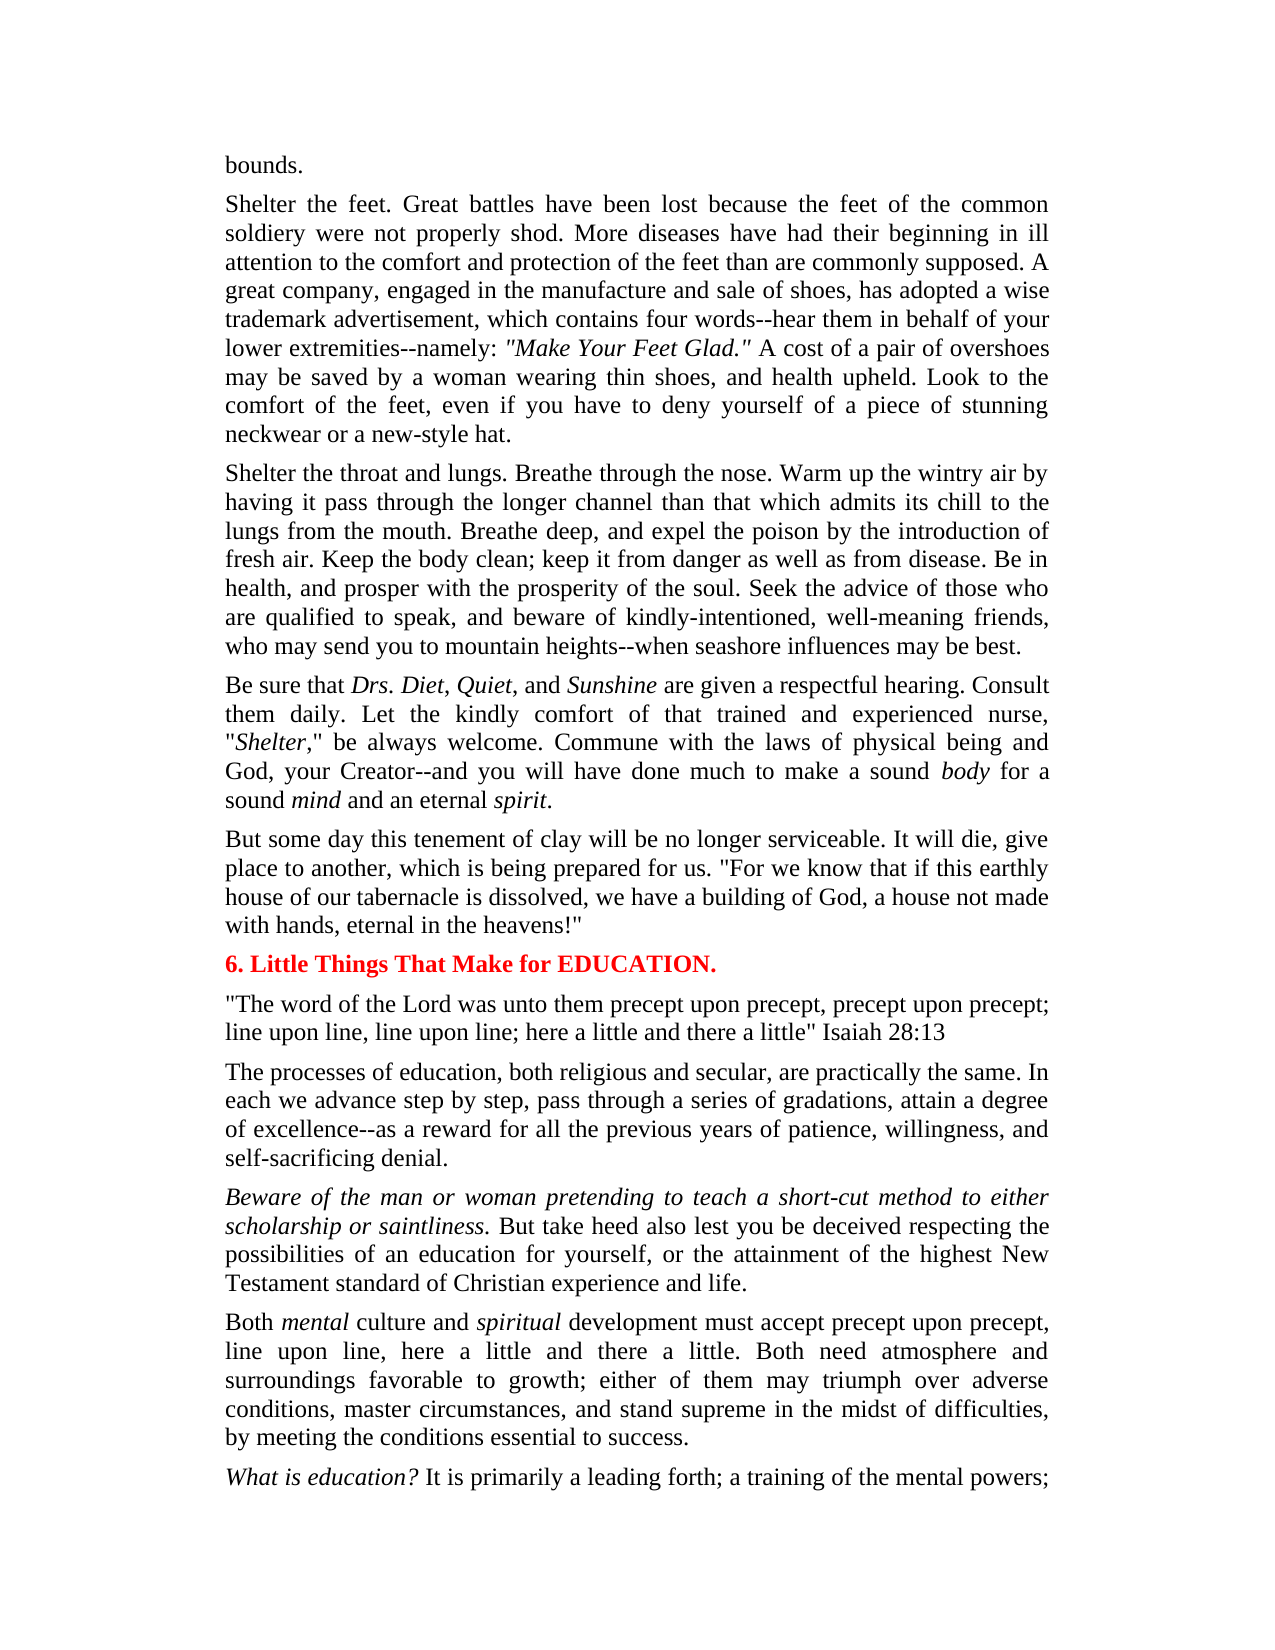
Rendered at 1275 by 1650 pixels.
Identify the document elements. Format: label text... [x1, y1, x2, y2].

text Both mental culture and spiritual development must accept precept upon precept, line upon line, here a little and there a little. Both need atmosphere and surroundings favorable to growth; either of them may triumph over adverse conditions, master circumstances, and stand supreme in the midst of difficulties, by meeting the conditions essential to success. [225, 1307, 1050, 1451]
text Beware of the man or woman pretending to teach a short-cut method to either scholarship or saintliness. But take heed also lest you be deceived respecting the possibilities of an education for yourself, or the attainment of the highest New Testament standard of Christian experience and life. [225, 1182, 1050, 1297]
text Shelter the throat and lungs. Breathe through the nose. Warm up the wintry air by having it pass through the longer channel than that which admits its chill to the lungs from the mouth. Breathe deep, and expel the poison by the introduction of fresh air. Keep the body clean; keep it from danger as well as from disease. Be in health, and prosper with the prosperity of the soul. Seek the advice of those who are qualified to speak, and beware of kindly-intentioned, well-meaning friends, who may send you to mountain heights--when seashore influences may be best. [225, 458, 1050, 659]
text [225, 150, 1050, 179]
text The processes of education, both religious and secular, are practically the same. In each we advance step by step, pass through a series of gradations, attain a degree of excellence--as a reward for all the previous years of patience, willingness, and self-sacrificing denial. [225, 1057, 1050, 1172]
text But some day this tenement of clay will be no longer serviceable. It will die, give place to another, which is being prepared for us. "For we know that if this earthly house of our tabernacle is dissolved, we have a building of God, a house not made with hands, eternal in the heavens!" [225, 824, 1050, 939]
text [225, 1462, 1050, 1490]
text Shelter the feet. Great battles have been lost because the feet of the common soldiery were not properly shod. More diseases have had their beginning in ill attention to the comfort and protection of the feet than are commonly supposed. A great company, engaged in the manufacture and sale of shoes, has adopted a wise trademark advertisement, which contains four words--hear them in behalf of your lower extremities--namely: "Make Your Feet Glad." A cost of a pair of overshoes may be saved by a woman wearing thin shoes, and health upheld. Look to the comfort of the feet, even if you have to deny yourself of a piece of stunning neckwear or a new-style hat. [225, 189, 1050, 448]
text 6. Little Things That Make for EDUCATION. [225, 949, 1050, 978]
text Be sure that Drs. Diet, Quiet, and Sunshine are given a respectful hearing. Consult them daily. Let the kindly comfort of that trained and experienced nurse, "Shelter," be always welcome. Commune with the laws of physical being and God, your Creator--and you will have done much to make a sound body for a sound mind and an eternal spirit. [225, 670, 1050, 814]
text "The word of the Lord was unto them precept upon precept, precept upon precept; line upon line, line upon line; here a little and there a little" Isaiah 28:13 [225, 989, 1050, 1046]
